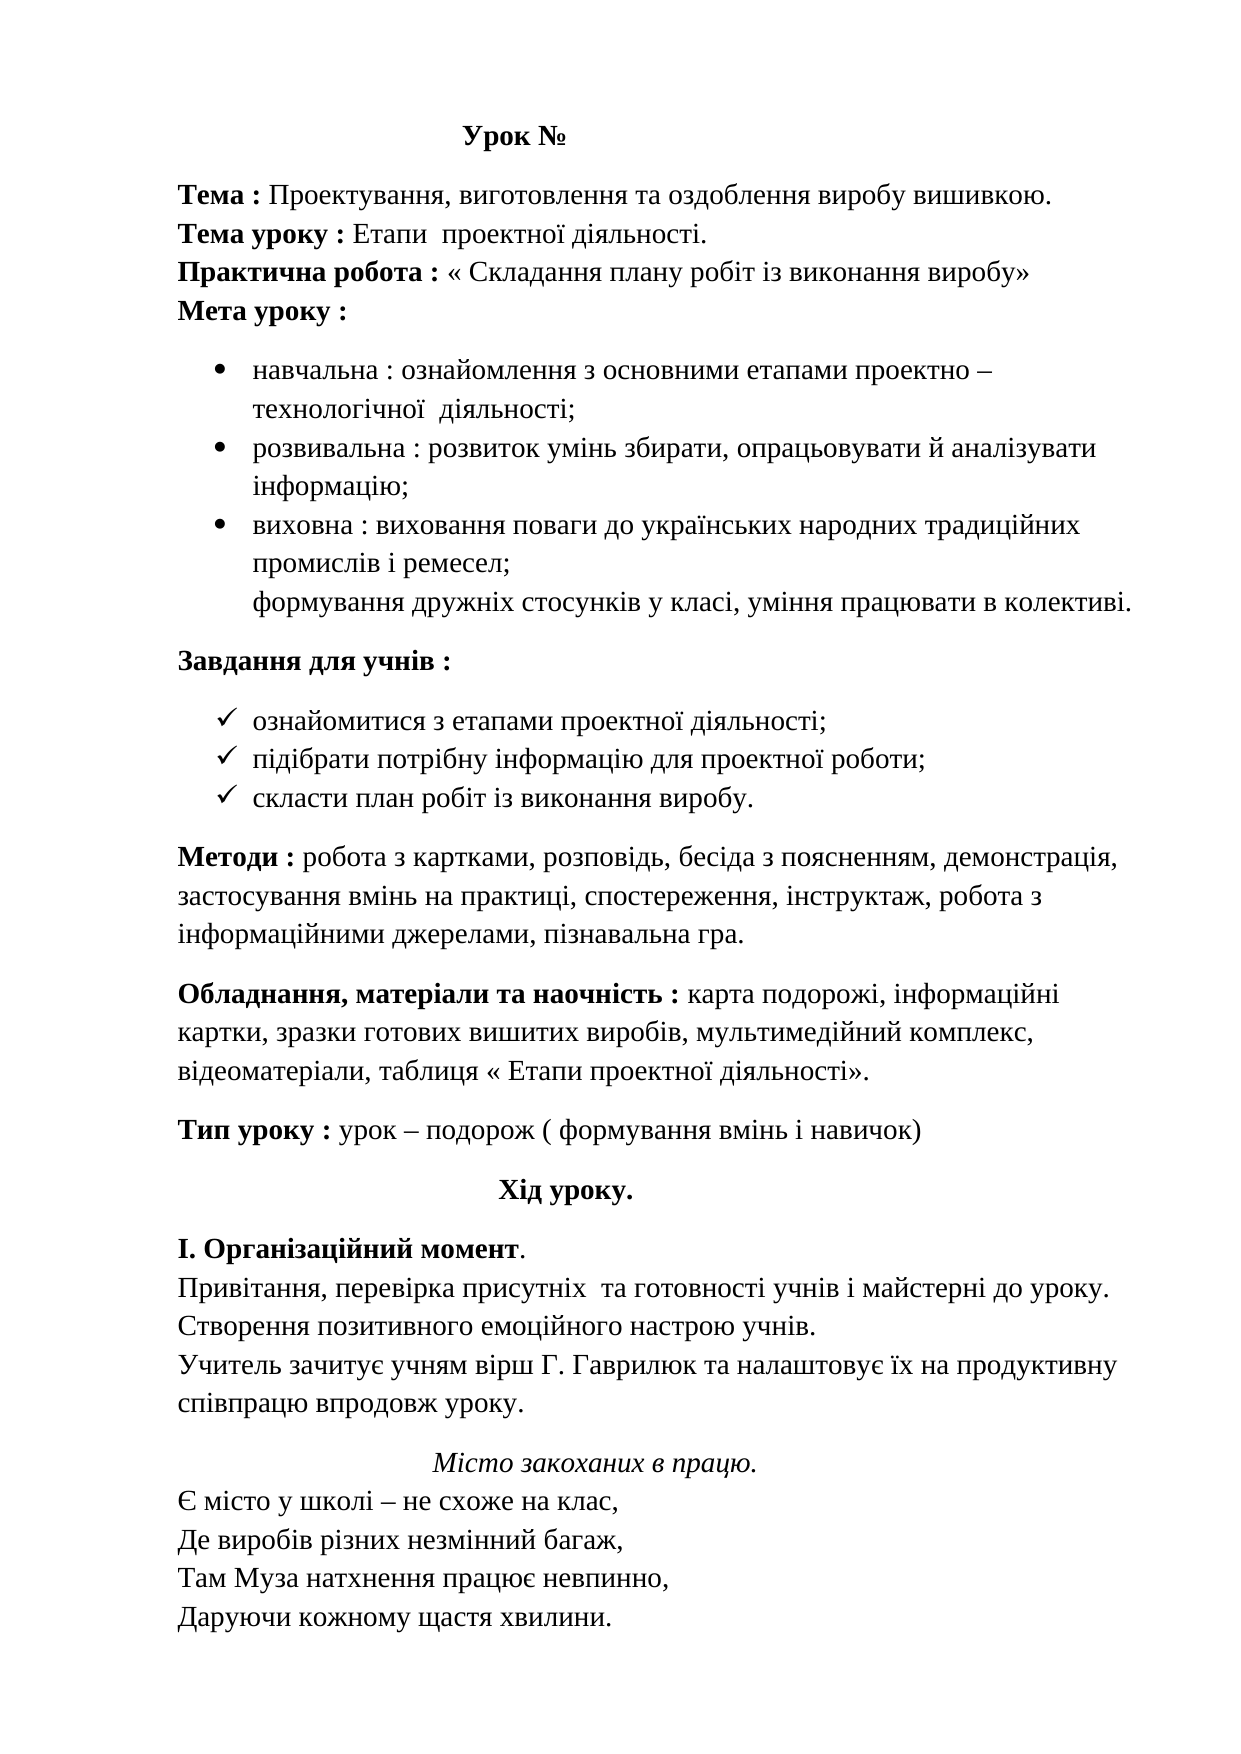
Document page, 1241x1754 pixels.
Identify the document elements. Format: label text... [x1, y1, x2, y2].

list скласти план робіт із виконання виробу. [215, 780, 1152, 814]
text I. Організаційний момент. Привітання, перевірка присутніх та готовності учнів і майстерні до уроку. Створення позитивного емоційного настрою учнів. Учитель зачитує учням вірш Г. Гаврилюк та налаштовує їх на продуктивну співпрацю впродовж уроку. [177, 1231, 1152, 1419]
list підібрати потрібну інформацію для проектної роботи; [215, 741, 1152, 775]
text Хід уроку. [177, 1172, 1152, 1205]
list розвивальна : розвиток умінь збирати, опрацьовувати й аналізувати інформацію; [215, 430, 1152, 502]
text Урок № [177, 118, 1152, 152]
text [177, 1445, 1152, 1632]
text Обладнання, матеріали та наочність : карта подорожі, інформаційні картки, зразки готових вишитих виробів, мультимедійний комплекс, відеоматеріали, таблиця « Етапи проектної діяльності». [177, 976, 1152, 1087]
list виховна : виховання поваги до українських народних традиційних промислів і ремесел; формування дружніх стосунків у класі, уміння працювати в колективі. [215, 507, 1152, 618]
text Тема : Проектування, виготовлення та оздоблення виробу вишивкою. Тема уроку : Етапи проектної діяльності. Практична робота : « Складання плану робіт із виконання виробу» Мета уроку : [177, 177, 1152, 327]
list навчальна : ознайомлення з основними етапами проектно – технологічної діяльності; [215, 352, 1152, 425]
list ознайомитися з етапами проектної діяльності; [215, 703, 1152, 736]
text Завдання для учнів : [177, 643, 1152, 677]
text Тип уроку : урок – подорож ( формування вмінь і навичок) [177, 1112, 1152, 1146]
text Методи : робота з картками, розповідь, бесіда з поясненням, демонстрація, застосування вмінь на практиці, спостереження, інструктаж, робота з інформаційними джерелами, пізнавальна гра. [177, 839, 1152, 950]
